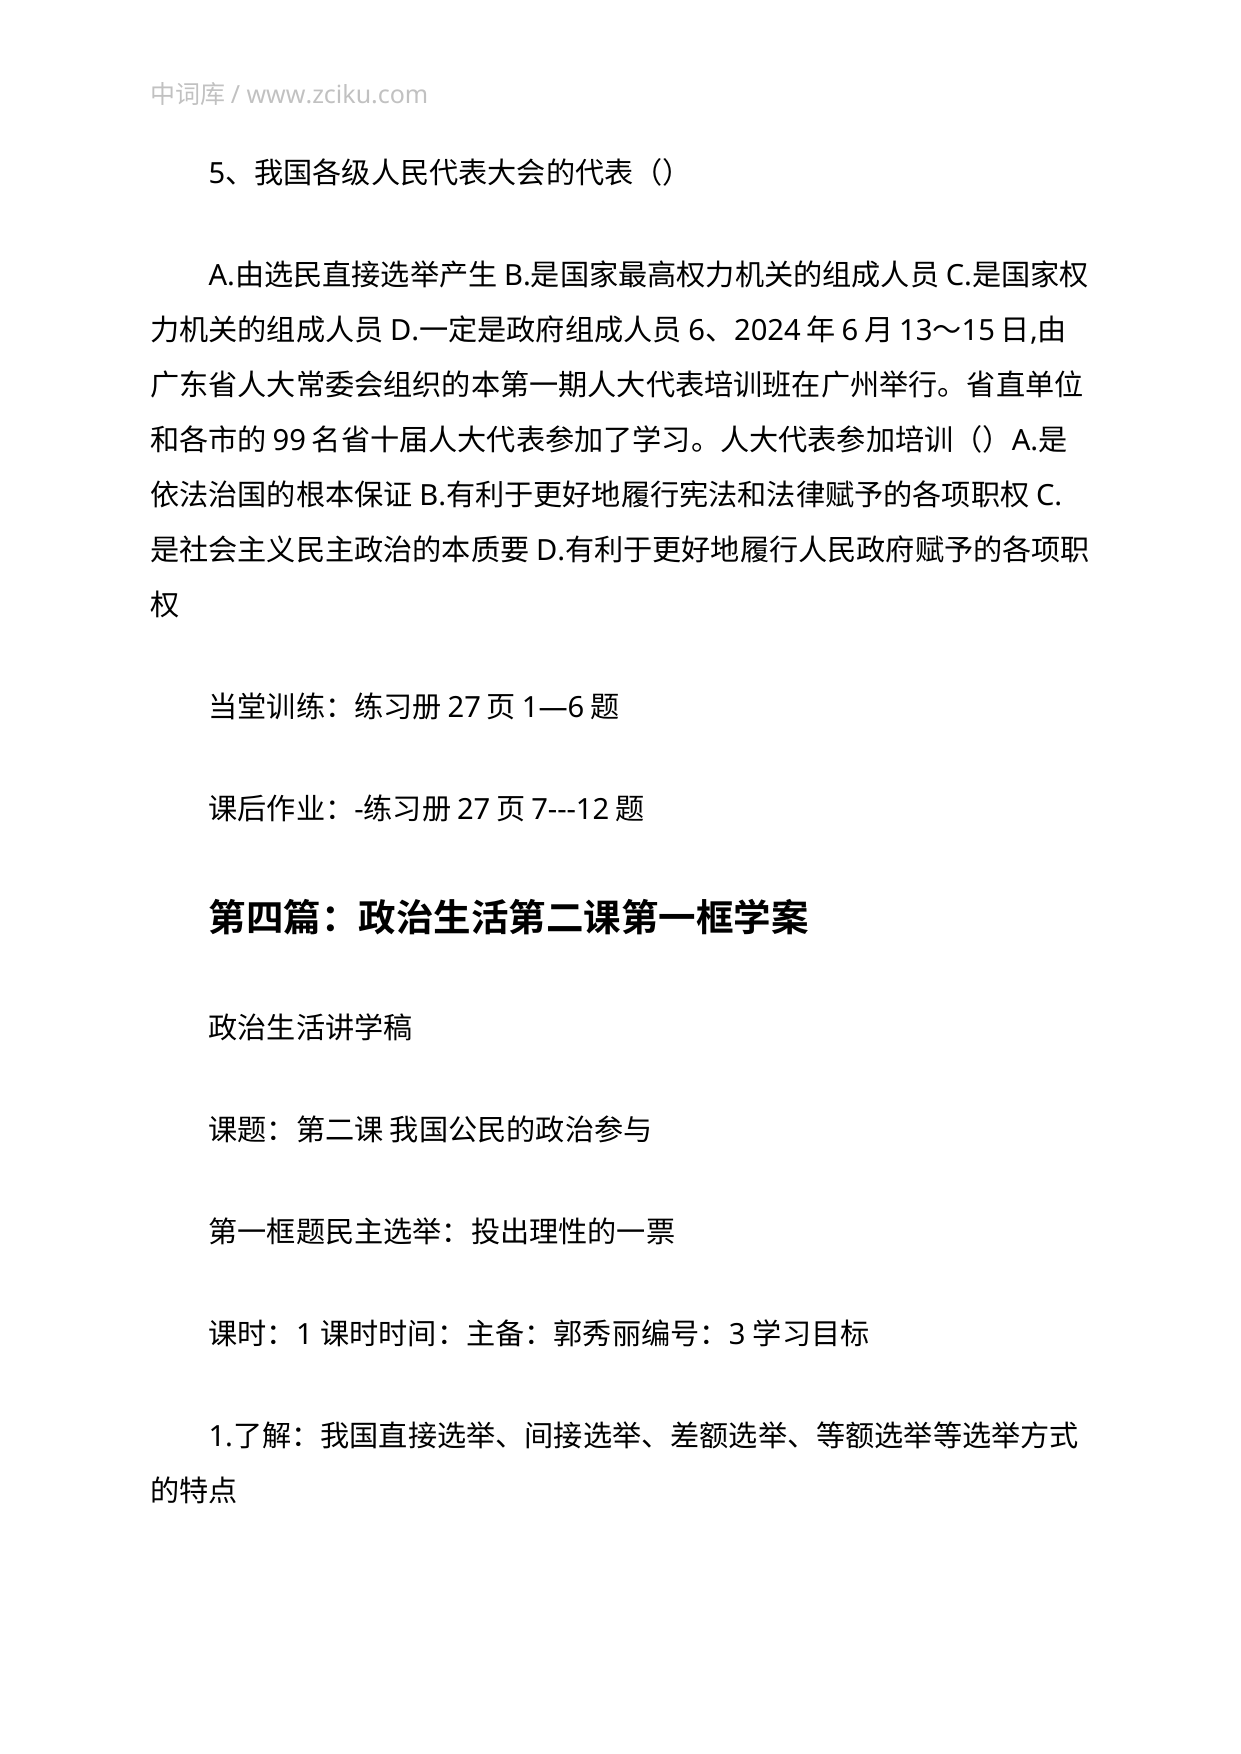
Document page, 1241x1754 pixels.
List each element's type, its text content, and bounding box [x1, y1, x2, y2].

text 当堂训练：练习册27页1—6题 [150, 684, 1090, 726]
text 5、我国各级人民代表大会的代表（） [150, 150, 1090, 192]
text 第一框题民主选举：投出理性的一票 [150, 1208, 1090, 1251]
text A.由选民直接选举产生 B.是国家最高权力机关的组成人员 C.是国家权力机关的组成人员 D.一定是政府组成人员 6、2024年6月13～15日,由广东省人大常委会组织的本第一期人大代表培训班在广州举行。省直单位和各市的99名省十届人大代表参加了学习。人大代表参加培训（）A.是依法治国的根本保证 B.有利于更好地履行宪法和法律赋予的各项职权 C.是社会主义民主政治的本质要 D.有利于更好地履行人民政府赋予的各项职权 [150, 252, 1090, 624]
text 第四篇：政治生活第二课第一框学案 [150, 888, 1090, 942]
text 课时：1 课时时间：主备：郭秀丽编号：3 学习目标 [150, 1310, 1090, 1353]
text 课题：第二课 我国公民的政治参与 [150, 1107, 1090, 1149]
text 1.了解：我国直接选举、间接选举、差额选举、等额选举等选举方式的特点 [150, 1412, 1090, 1509]
text 课后作业：-练习册27页7---12题 [150, 786, 1090, 828]
text 政治生活讲学稿 [150, 1005, 1090, 1047]
